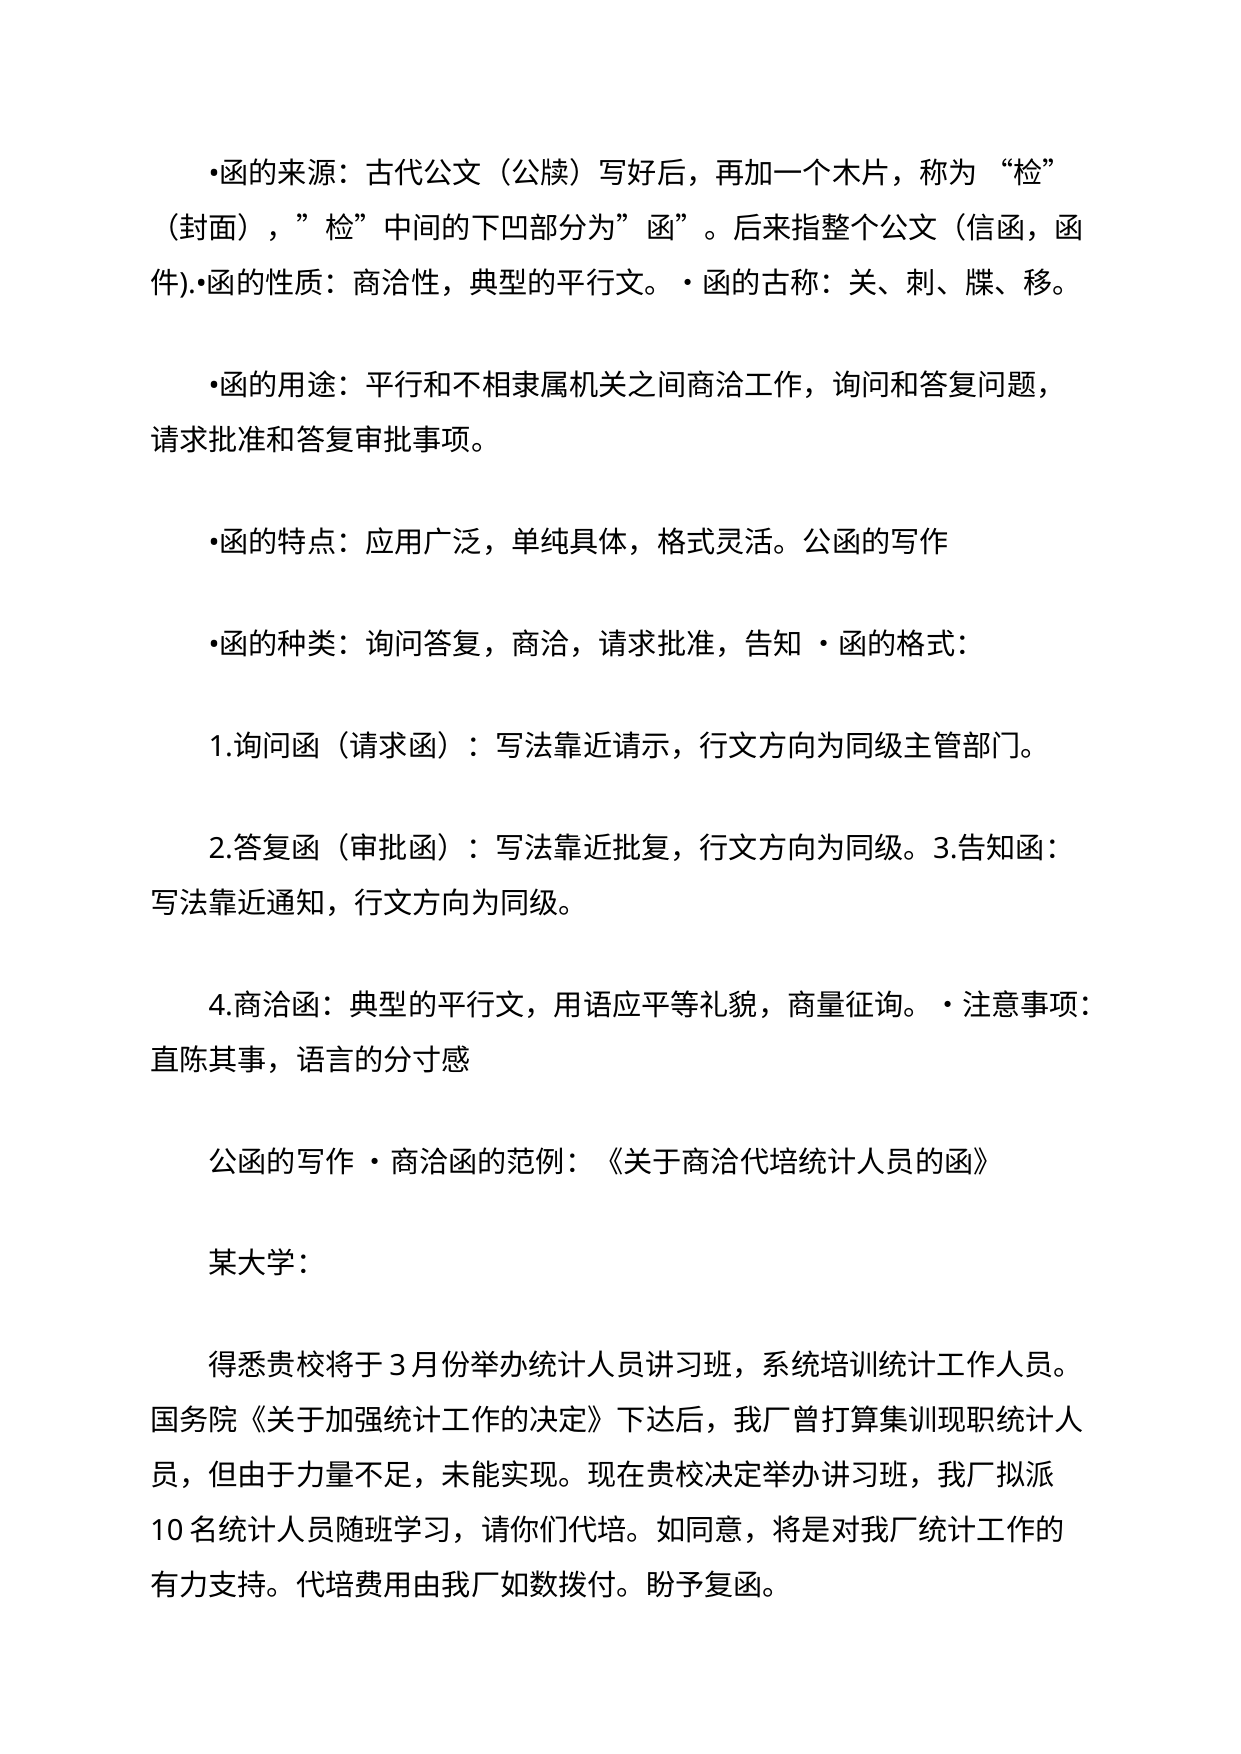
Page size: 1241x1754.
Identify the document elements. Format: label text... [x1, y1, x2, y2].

text 得悉贵校将于3月份举办统计人员讲习班，系统培训统计工作人员。国务院《关于加强统计工作的决定》下达后，我厂曾打算集训现职统计人员，但由于力量不足，未能实现。现在贵校决定举办讲习班，我厂拟派10名统计人员随班学习，请你们代培。如同意，将是对我厂统计工作的有力支持。代培费用由我厂如数拨付。盼予复函。 [150, 1342, 1090, 1604]
text 公函的写作 •商洽函的范例：《关于商洽代培统计人员的函》 [150, 1138, 1090, 1180]
text •函的特点：应用广泛，单纯具体，格式灵活。公函的写作 [150, 519, 1090, 561]
text •函的来源：古代公文（公牍）写好后，再加一个木片，称为 “检”（封面），”检”中间的下凹部分为”函”。后来指整个公文（信函，函件).•函的性质：商洽性，典型的平行文。•函的古称：关、刺、牒、移。 [150, 150, 1090, 302]
text 4.商洽函：典型的平行文，用语应平等礼貌，商量征询。•注意事项：直陈其事，语言的分寸感 [150, 981, 1090, 1079]
text •函的种类：询问答复，商洽，请求批准，告知 •函的格式： [150, 621, 1090, 663]
text •函的用途：平行和不相隶属机关之间商洽工作，询问和答复问题，请求批准和答复审批事项。 [150, 362, 1090, 459]
text 1.询问函（请求函）：写法靠近请示，行文方向为同级主管部门。 [150, 723, 1090, 765]
text 2.答复函（审批函）：写法靠近批复，行文方向为同级。3.告知函：写法靠近通知，行文方向为同级。 [150, 824, 1090, 922]
text 某大学： [150, 1240, 1090, 1282]
